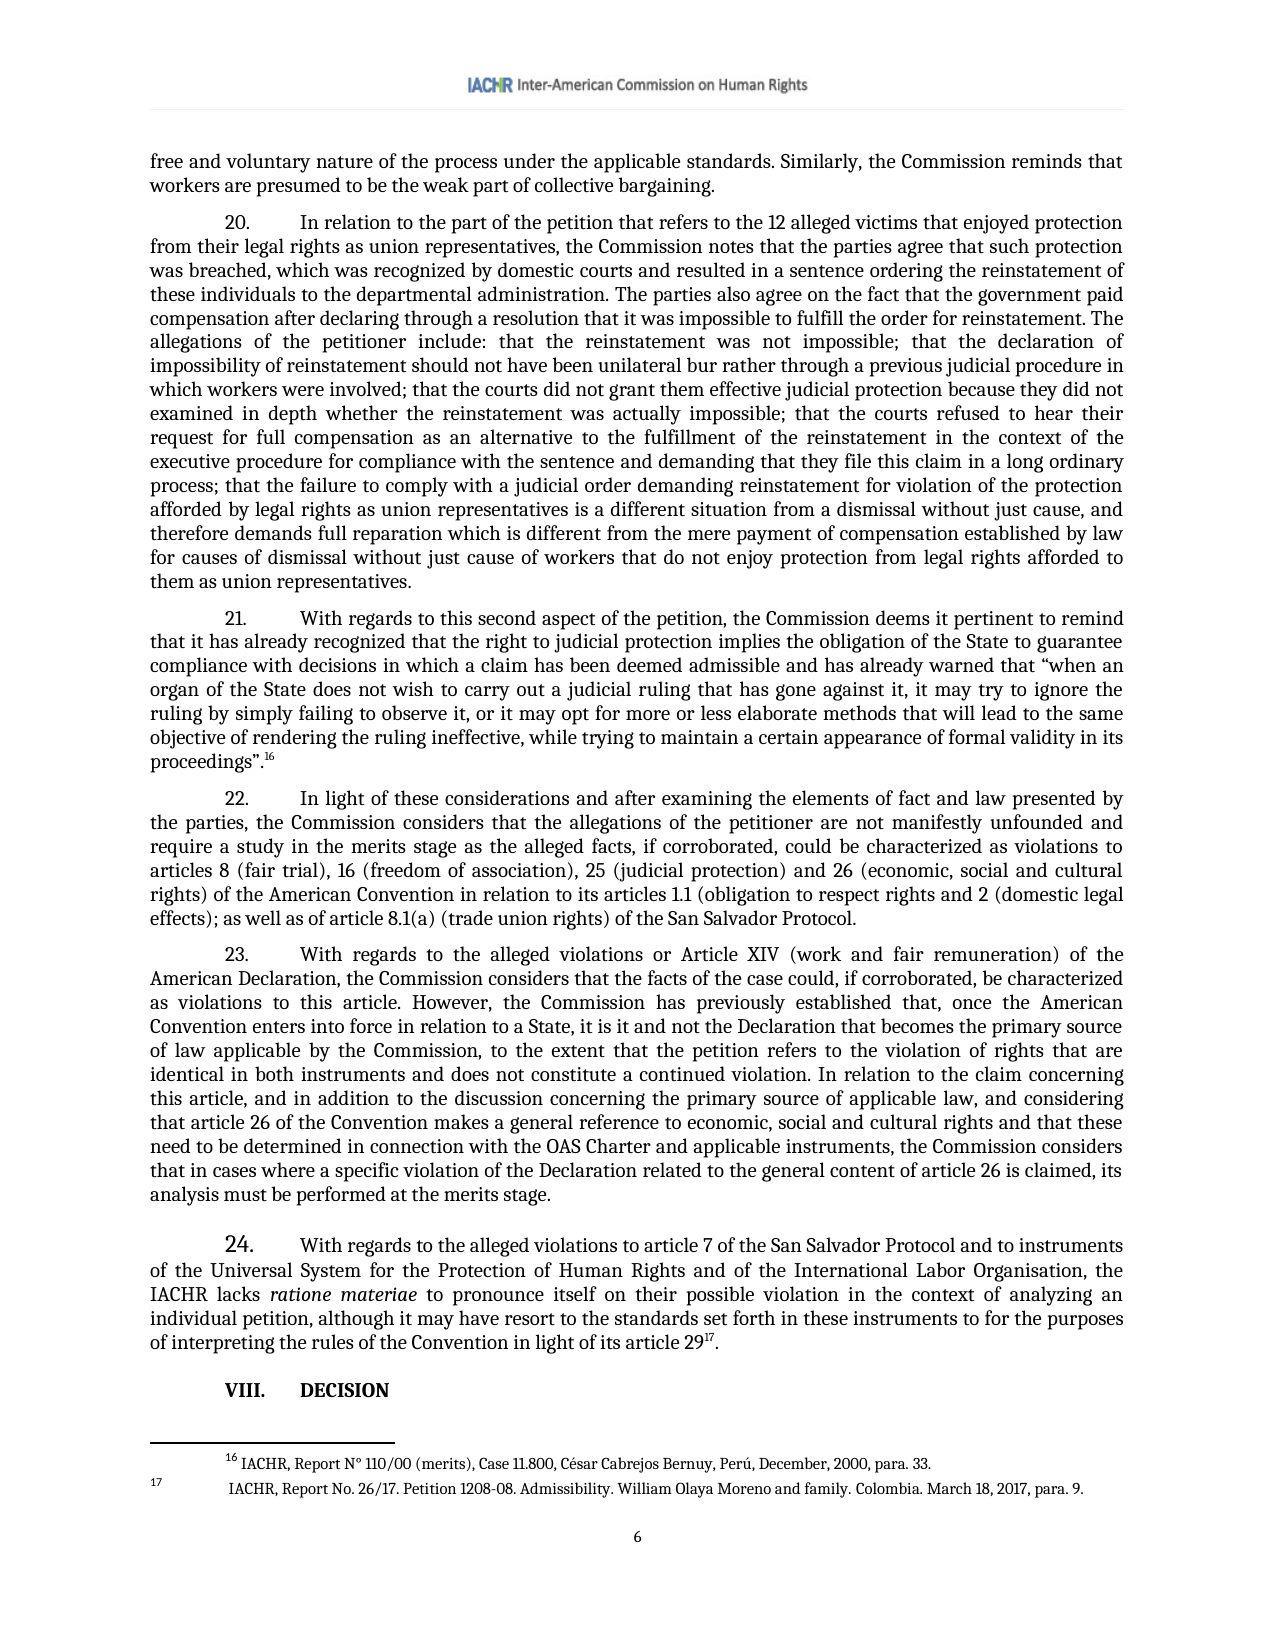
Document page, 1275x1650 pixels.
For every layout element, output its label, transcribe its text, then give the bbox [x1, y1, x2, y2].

list In light of these considerations and after examining the elements of fact and law presented by the parties, the Commission considers that the allegations of the petitioner are not manifestly unfounded and require a study in the merits stage as the alleged facts, if corroborated, could be characterized as violations to articles 8 (fair trial), 16 (freedom of association), 25 (judicial protection) and 26 (economic, social and cultural rights) of the American Convention in relation to its articles 1.1 (obligation to respect rights and 2 (domestic legal effects); as well as of article 8.1(a) (trade union rights) of the San Salvador Protocol. [150, 786, 1125, 930]
list With regards to the alleged violations to article 7 of the San Salvador Protocol and to instruments of the Universal System for the Protection of Human Rights and of the International Labor Organisation, the IACHR lacks ratione materiae to pronounce itself on their possible violation in the context of analyzing an individual petition, although it may have resort to the standards set forth in these instruments to for the purposes of interpreting the rules of the Convention in light of its article 29. [150, 1230, 1125, 1355]
text VIII. DECISION [150, 1379, 1125, 1403]
list With regards to the alleged violations or Article XIV (work and fair remuneration) of the American Declaration, the Commission considers that the facts of the case could, if corroborated, be characterized as violations to this article. However, the Commission has previously established that, once the American Convention enters into force in relation to a State, it is it and not the Declaration that becomes the primary source of law applicable by the Commission, to the extent that the petition refers to the violation of rights that are identical in both instruments and does not constitute a continued violation. In relation to the claim concerning this article, and in addition to the discussion concerning the primary source of applicable law, and considering that article 26 of the Convention makes a general reference to economic, social and cultural rights and that these need to be determined in connection with the OAS Charter and applicable instruments, the Commission considers that in cases where a specific violation of the Declaration related to the general content of article 26 is claimed, its analysis must be performed at the merits stage. [150, 943, 1125, 1206]
picture [456, 75, 819, 95]
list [150, 150, 1125, 198]
list With regards to this second aspect of the petition, the Commission deems it pertinent to remind that it has already recognized that the right to judicial protection implies the obligation of the State to guarantee compliance with decisions in which a claim has been deemed admissible and has already warned that “when an organ of the State does not wish to carry out a judicial ruling that has gone against it, it may try to ignore the ruling by simply failing to observe it, or it may opt for more or less elaborate methods that will lead to the same objective of rendering the ruling ineffective, while trying to maintain a certain appearance of formal validity in its proceedings”. [150, 606, 1125, 774]
list In relation to the part of the petition that refers to the 12 alleged victims that enjoyed protection from their legal rights as union representatives, the Commission notes that the parties agree that such protection was breached, which was recognized by domestic courts and resulted in a sentence ordering the reinstatement of these individuals to the departmental administration. The parties also agree on the fact that the government paid compensation after declaring through a resolution that it was impossible to fulfill the order for reinstatement. The allegations of the petitioner include: that the reinstatement was not impossible; that the declaration of impossibility of reinstatement should not have been unilateral bur rather through a previous judicial procedure in which workers were involved; that the courts did not grant them effective judicial protection because they did not examined in depth whether the reinstatement was actually impossible; that the courts refused to hear their request for full compensation as an alternative to the fulfillment of the reinstatement in the context of the executive procedure for compliance with the sentence and demanding that they file this claim in a long ordinary process; that the failure to comply with a judicial order demanding reinstatement for violation of the protection afforded by legal rights as union representatives is a different situation from a dismissal without just cause, and therefore demands full reparation which is different from the mere payment of compensation established by law for causes of dismissal without just cause of workers that do not enjoy protection from legal rights afforded to them as union representatives. [150, 210, 1125, 594]
